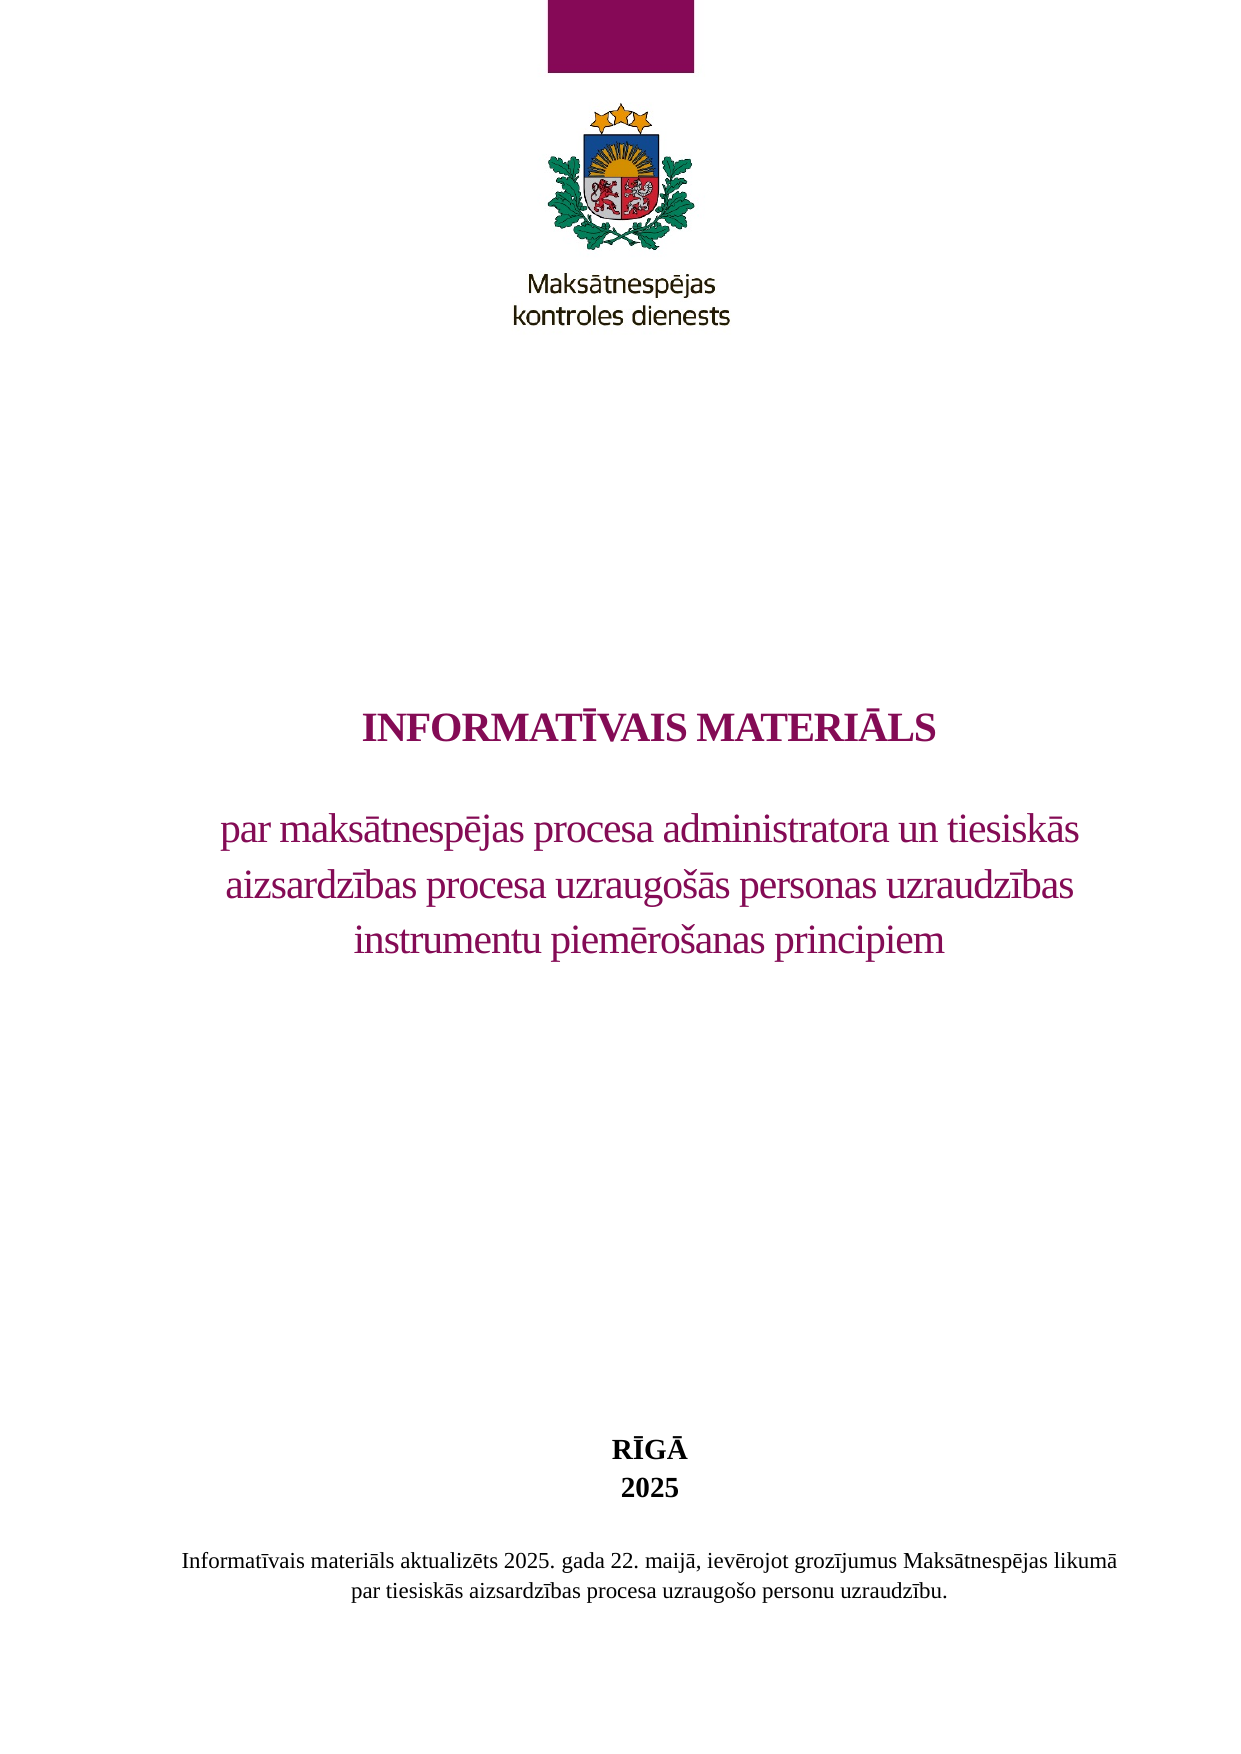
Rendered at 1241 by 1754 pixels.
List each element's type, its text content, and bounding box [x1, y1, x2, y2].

text Informatīvais materiāls aktualizēts 2025. gada 22. maijā, ievērojot grozījumus Maksātnespējas likumā par tiesiskās aizsardzības procesa uzraugošo personu uzraudzību. [177, 1547, 1122, 1604]
text RĪGĀ [177, 1432, 1122, 1465]
text 2025 [177, 1470, 1122, 1504]
title par maksātnespējas procesa administratora un tiesiskās aizsardzības procesa uzraugošās personas uzraudzības instrumentu piemērošanas principiem [177, 804, 1122, 962]
picture [434, 0, 803, 369]
title INFORMATĪVAIS MATERIĀLS [177, 702, 1122, 750]
